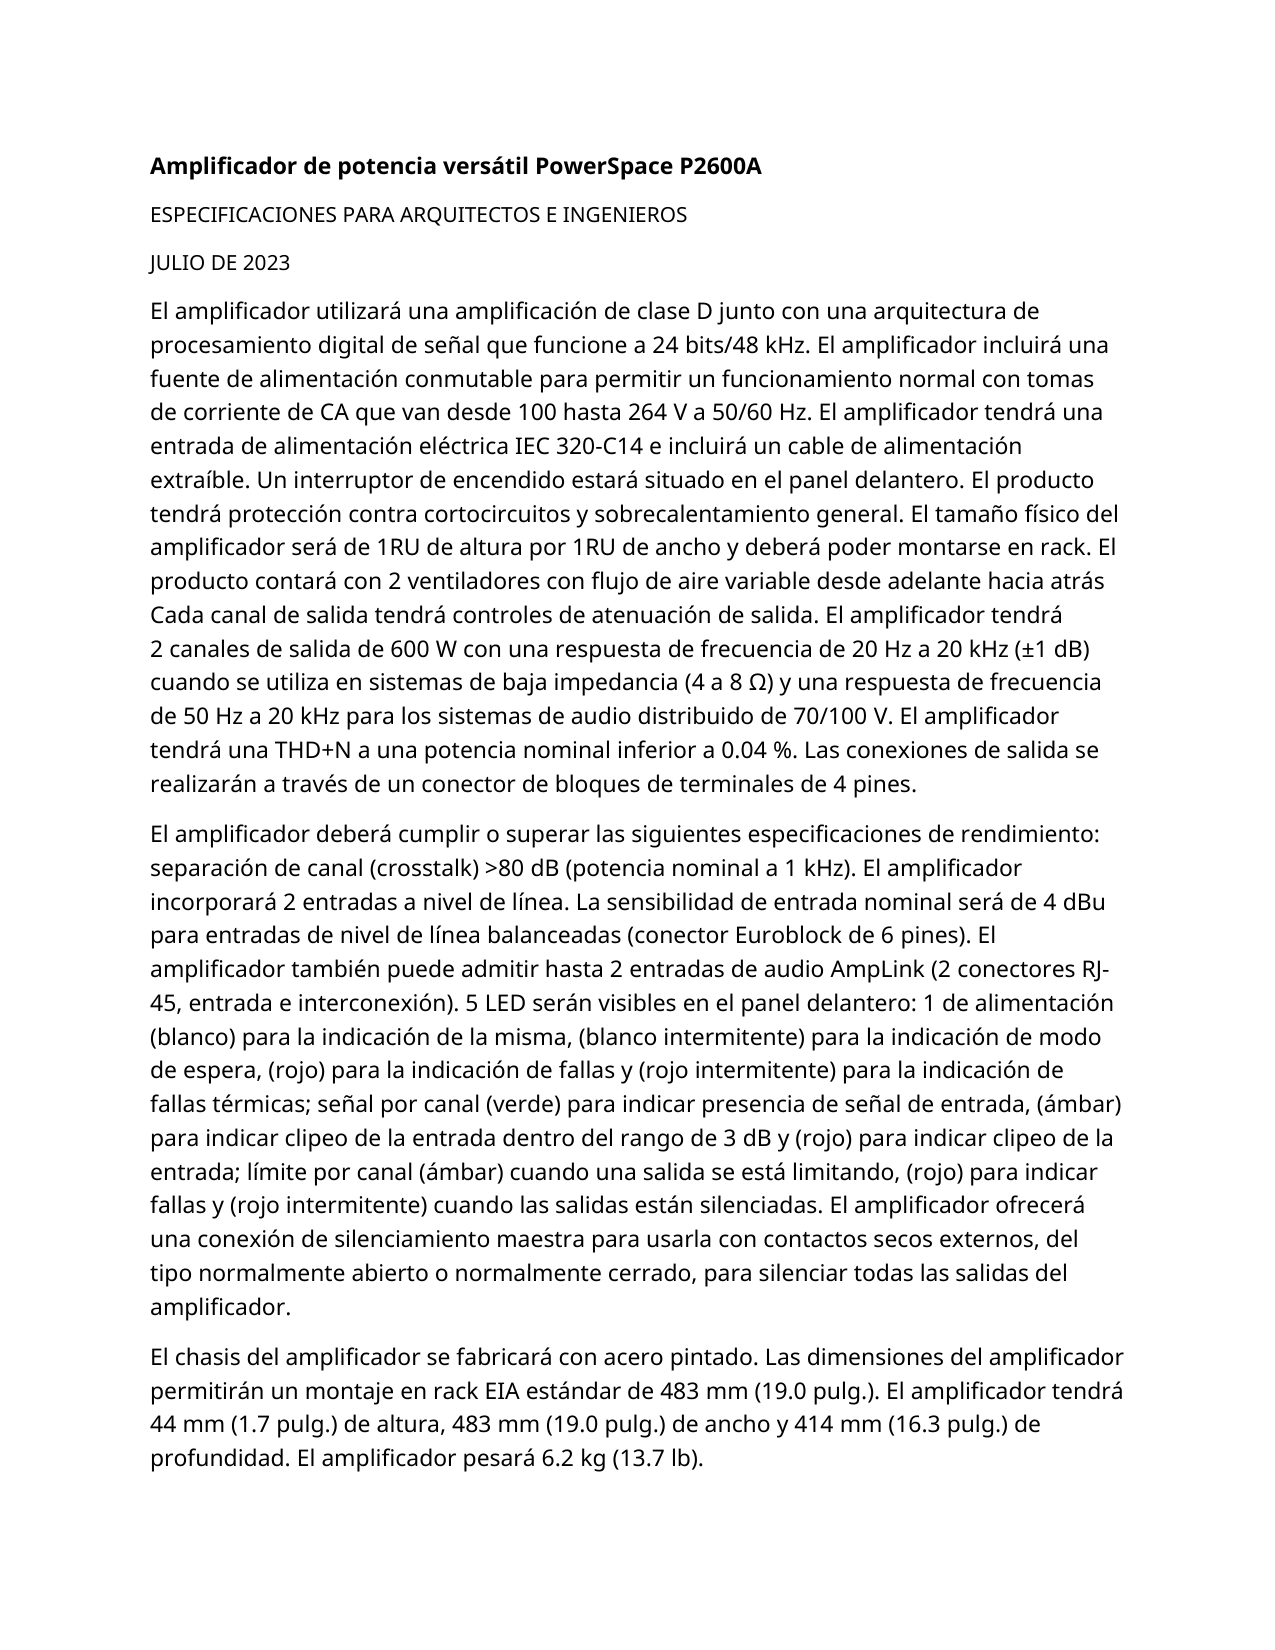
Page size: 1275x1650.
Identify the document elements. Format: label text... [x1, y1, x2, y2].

text JULIO DE 2023 [150, 248, 1125, 276]
text ESPECIFICACIONES PARA ARQUITECTOS E INGENIEROS [150, 200, 1125, 229]
text El amplificador utilizará una amplificación de clase D junto con una arquitectura de procesamiento digital de señal que funcione a 24 bits/48 kHz. El amplificador incluirá una fuente de alimentación conmutable para permitir un funcionamiento normal con tomas de corriente de CA que van desde 100 hasta 264 V a 50/60 Hz. El amplificador tendrá una entrada de alimentación eléctrica IEC 320-C14 e incluirá un cable de alimentación extraíble. Un interruptor de encendido estará situado en el panel delantero. El producto tendrá protección contra cortocircuitos y sobrecalentamiento general. El tamaño físico del amplificador será de 1RU de altura por 1RU de ancho y deberá poder montarse en rack. El producto contará con 2 ventiladores con flujo de aire variable desde adelante hacia atrás Cada canal de salida tendrá controles de atenuación de salida. El amplificador tendrá 2 canales de salida de 600 W con una respuesta de frecuencia de 20 Hz a 20 kHz (±1 dB) cuando se utiliza en sistemas de baja impedancia (4 a 8 Ω) y una respuesta de frecuencia de 50 Hz a 20 kHz para los sistemas de audio distribuido de 70/100 V. El amplificador tendrá una THD+N a una potencia nominal inferior a 0.04 %. Las conexiones de salida se realizarán a través de un conector de bloques de terminales de 4 pines. [150, 295, 1125, 799]
text El amplificador deberá cumplir o superar las siguientes especificaciones de rendimiento: separación de canal (crosstalk) >80 dB (potencia nominal a 1 kHz). El amplificador incorporará 2 entradas a nivel de línea. La sensibilidad de entrada nominal será de 4 dBu para entradas de nivel de línea balanceadas (conector Euroblock de 6 pines). El amplificador también puede admitir hasta 2 entradas de audio AmpLink (2 conectores RJ-45, entrada e interconexión). 5 LED serán visibles en el panel delantero: 1 de alimentación (blanco) para la indicación de la misma, (blanco intermitente) para la indicación de modo de espera, (rojo) para la indicación de fallas y (rojo intermitente) para la indicación de fallas térmicas; señal por canal (verde) para indicar presencia de señal de entrada, (ámbar) para indicar clipeo de la entrada dentro del rango de 3 dB y (rojo) para indicar clipeo de la entrada; límite por canal (ámbar) cuando una salida se está limitando, (rojo) para indicar fallas y (rojo intermitente) cuando las salidas están silenciadas. El amplificador ofrecerá una conexión de silenciamiento maestra para usarla con contactos secos externos, del tipo normalmente abierto o normalmente cerrado, para silenciar todas las salidas del amplificador. [150, 818, 1125, 1322]
text Amplificador de potencia versátil PowerSpace P2600A [150, 150, 1125, 181]
text El chasis del amplificador se fabricará con acero pintado. Las dimensiones del amplificador permitirán un montaje en rack EIA estándar de 483 mm (19.0 pulg.). El amplificador tendrá 44 mm (1.7 pulg.) de altura, 483 mm (19.0 pulg.) de ancho y 414 mm (16.3 pulg.) de profundidad. El amplificador pesará 6.2 kg (13.7 lb). [150, 1341, 1125, 1473]
